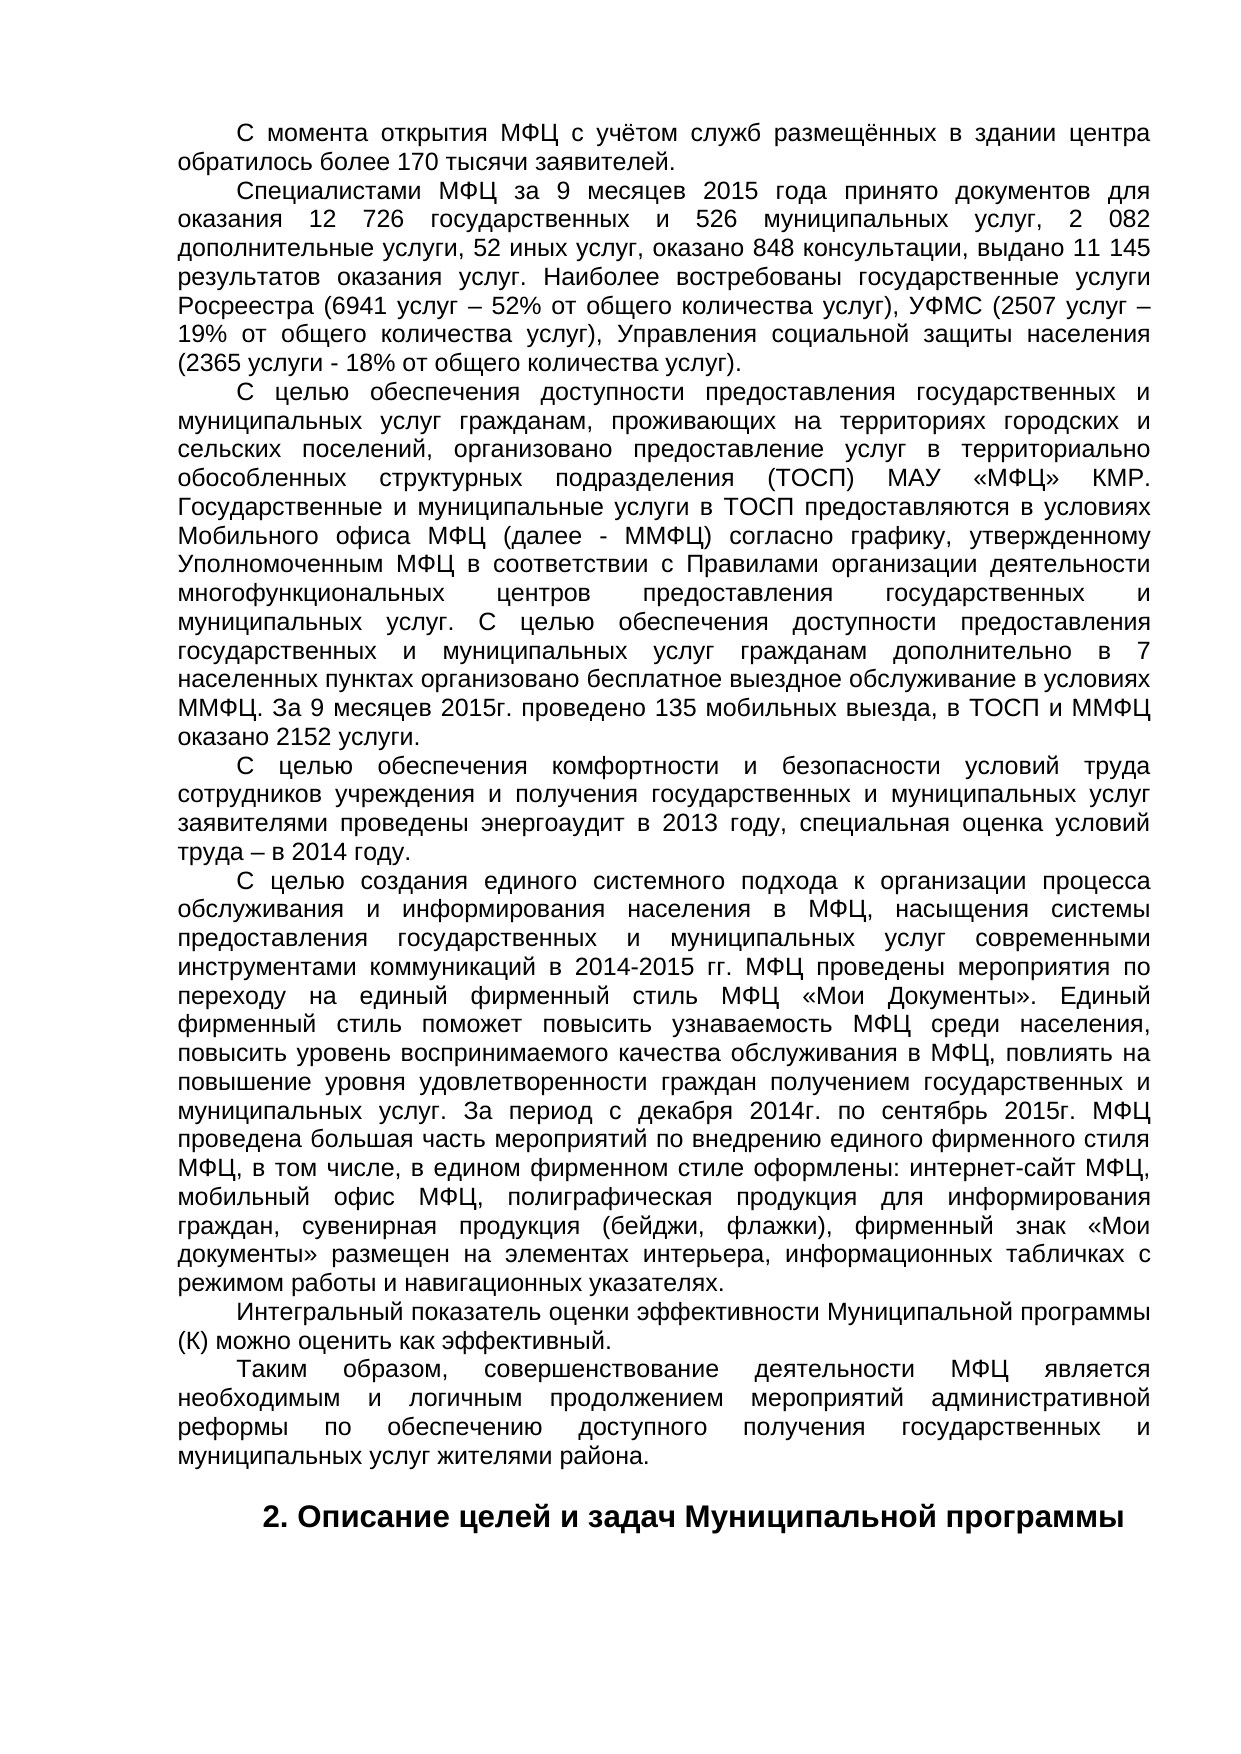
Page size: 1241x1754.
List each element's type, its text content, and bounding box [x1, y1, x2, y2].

text Таким образом, совершенствование деятельности МФЦ является необходимым и логичным продолжением мероприятий административной реформы по обеспечению доступного получения государственных и муниципальных услуг жителями района. [177, 1354, 1152, 1469]
text Специалистами МФЦ за 9 месяцев 2015 года принято документов для оказания 12 726 государственных и 526 муниципальных услуг, 2 082 дополнительные услуги, 52 иных услуг, оказано 848 консультации, выдано 11 145 результатов оказания услуг. Наиболее востребованы государственные услуги Росреестра (6941 услуг – 52% от общего количества услуг), УФМС (2507 услуг – 19% от общего количества услуг), Управления социальной защиты населения (2365 услуги - 18% от общего количества услуг). [177, 176, 1152, 377]
text С момента открытия МФЦ с учётом служб размещённых в здании центра обратилось более 170 тысячи заявителей. [177, 118, 1152, 176]
text 2. Описание целей и задач Муниципальной программы [177, 1498, 1152, 1534]
text Интегральный показатель оценки эффективности Муниципальной программы (К) можно оценить как эффективный. [177, 1297, 1152, 1354]
text С целью обеспечения доступности предоставления государственных и муниципальных услуг гражданам, проживающих на территориях городских и сельских поселений, организовано предоставление услуг в территориально обособленных структурных подразделения (ТОСП) МАУ «МФЦ» КМР. Государственные и муниципальные услуги в ТОСП предоставляются в условиях Мобильного офиса МФЦ (далее - ММФЦ) согласно графику, утвержденному Уполномоченным МФЦ в соответствии с Правилами организации деятельности многофункциональных центров предоставления государственных и муниципальных услуг. С целью обеспечения доступности предоставления государственных и муниципальных услуг гражданам дополнительно в 7 населенных пунктах организовано бесплатное выездное обслуживание в условиях ММФЦ. За 9 месяцев 2015г. проведено 135 мобильных выезда, в ТОСП и ММФЦ оказано 2152 услуги. [177, 377, 1152, 751]
text С целью обеспечения комфортности и безопасности условий труда сотрудников учреждения и получения государственных и муниципальных услуг заявителями проведены энергоаудит в 2013 году, специальная оценка условий труда – в 2014 году. [177, 751, 1152, 866]
text С целью создания единого системного подхода к организации процесса обслуживания и информирования населения в МФЦ, насыщения системы предоставления государственных и муниципальных услуг современными инструментами коммуникаций в 2014-2015 гг. МФЦ проведены мероприятия по переходу на единый фирменный стиль МФЦ «Мои Документы». Единый фирменный стиль поможет повысить узнаваемость МФЦ среди населения, повысить уровень воспринимаемого качества обслуживания в МФЦ, повлиять на повышение уровня удовлетворенности граждан получением государственных и муниципальных услуг. За период с декабря 2014г. по сентябрь 2015г. МФЦ проведена большая часть мероприятий по внедрению единого фирменного стиля МФЦ, в том числе, в едином фирменном стиле оформлены: интернет-сайт МФЦ, мобильный офис МФЦ, полиграфическая продукция для информирования граждан, сувенирная продукция (бейджи, флажки), фирменный знак «Мои документы» размещен на элементах интерьера, информационных табличках с режимом работы и навигационных указателях. [177, 866, 1152, 1297]
